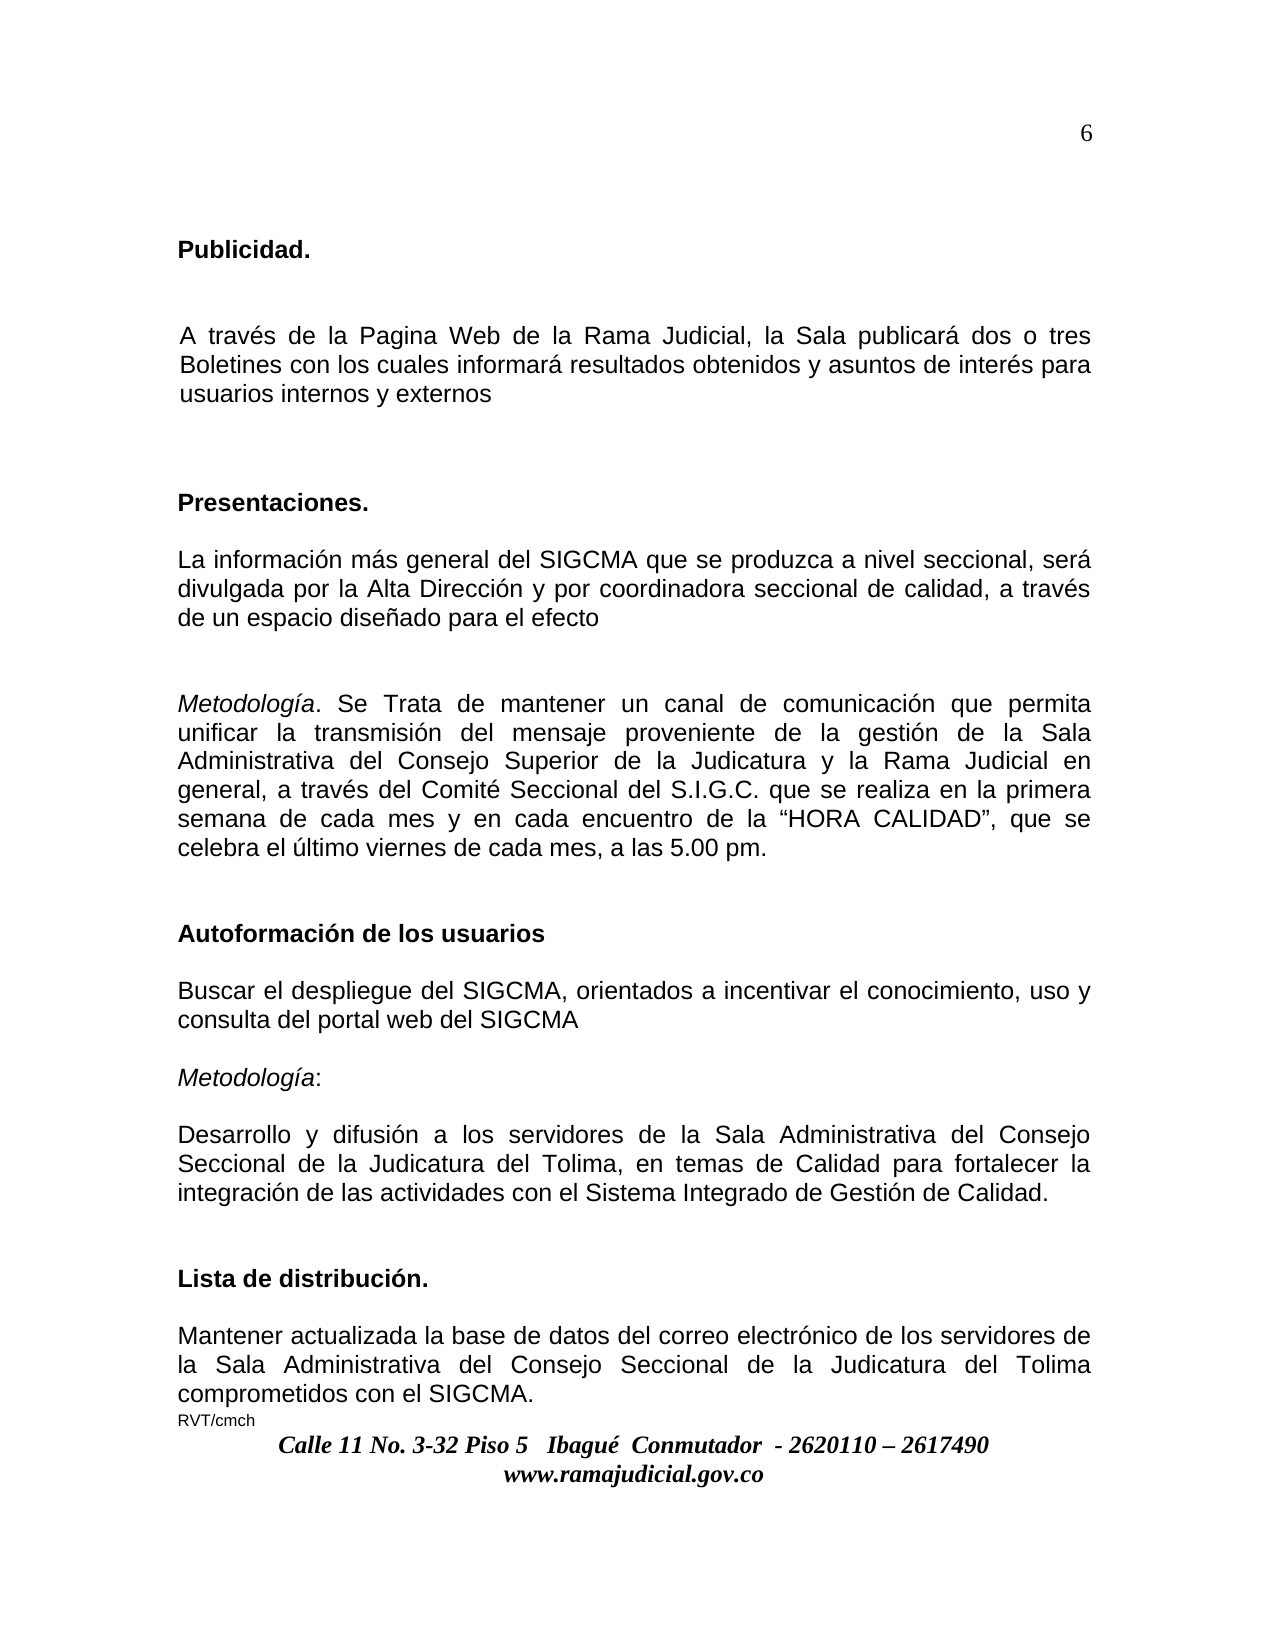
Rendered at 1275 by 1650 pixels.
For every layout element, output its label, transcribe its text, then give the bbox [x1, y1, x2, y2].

text La información más general del SIGCMA que se produzca a nivel seccional, será divulgada por la Alta Dirección y por coordinadora seccional de calidad, a través de un espacio diseñado para el efecto [177, 545, 1092, 631]
text A través de la Pagina Web de la Rama Judicial, la Sala publicará dos o tres Boletines con los cuales informará resultados obtenidos y asuntos de interés para usuarios internos y externos [179, 321, 1092, 409]
text Presentaciones. [177, 488, 1092, 516]
text Metodología: [177, 1063, 1092, 1091]
text Autoformación de los usuarios [177, 919, 1092, 948]
text Desarrollo y difusión a los servidores de la Sala Administrativa del Consejo Seccional de la Judicatura del Tolima, en temas de Calidad para fortalecer la integración de las actividades con el Sistema Integrado de Gestión de Calidad. [177, 1120, 1092, 1206]
text Lista de distribución. [177, 1264, 1092, 1293]
text Metodología. Se Trata de mantener un canal de comunicación que permita unificar la transmisión del mensaje proveniente de la gestión de la Sala Administrativa del Consejo Superior de la Judicatura y la Rama Judicial en general, a través del Comité Seccional del S.I.G.C. que se realiza en la primera semana de cada mes y en cada encuentro de la “HORA CALIDAD”, que se celebra el último viernes de cada mes, a las 5.00 pm. [177, 689, 1092, 861]
text Publicidad. [177, 235, 1092, 263]
text Buscar el despliegue del SIGCMA, orientados a incentivar el conocimiento, uso y consulta del portal web del SIGCMA [177, 976, 1092, 1034]
text Mantener actualizada la base de datos del correo electrónico de los servidores de la Sala Administrativa del Consejo Seccional de la Judicatura del Tolima comprometidos con el SIGCMA. [177, 1321, 1092, 1408]
